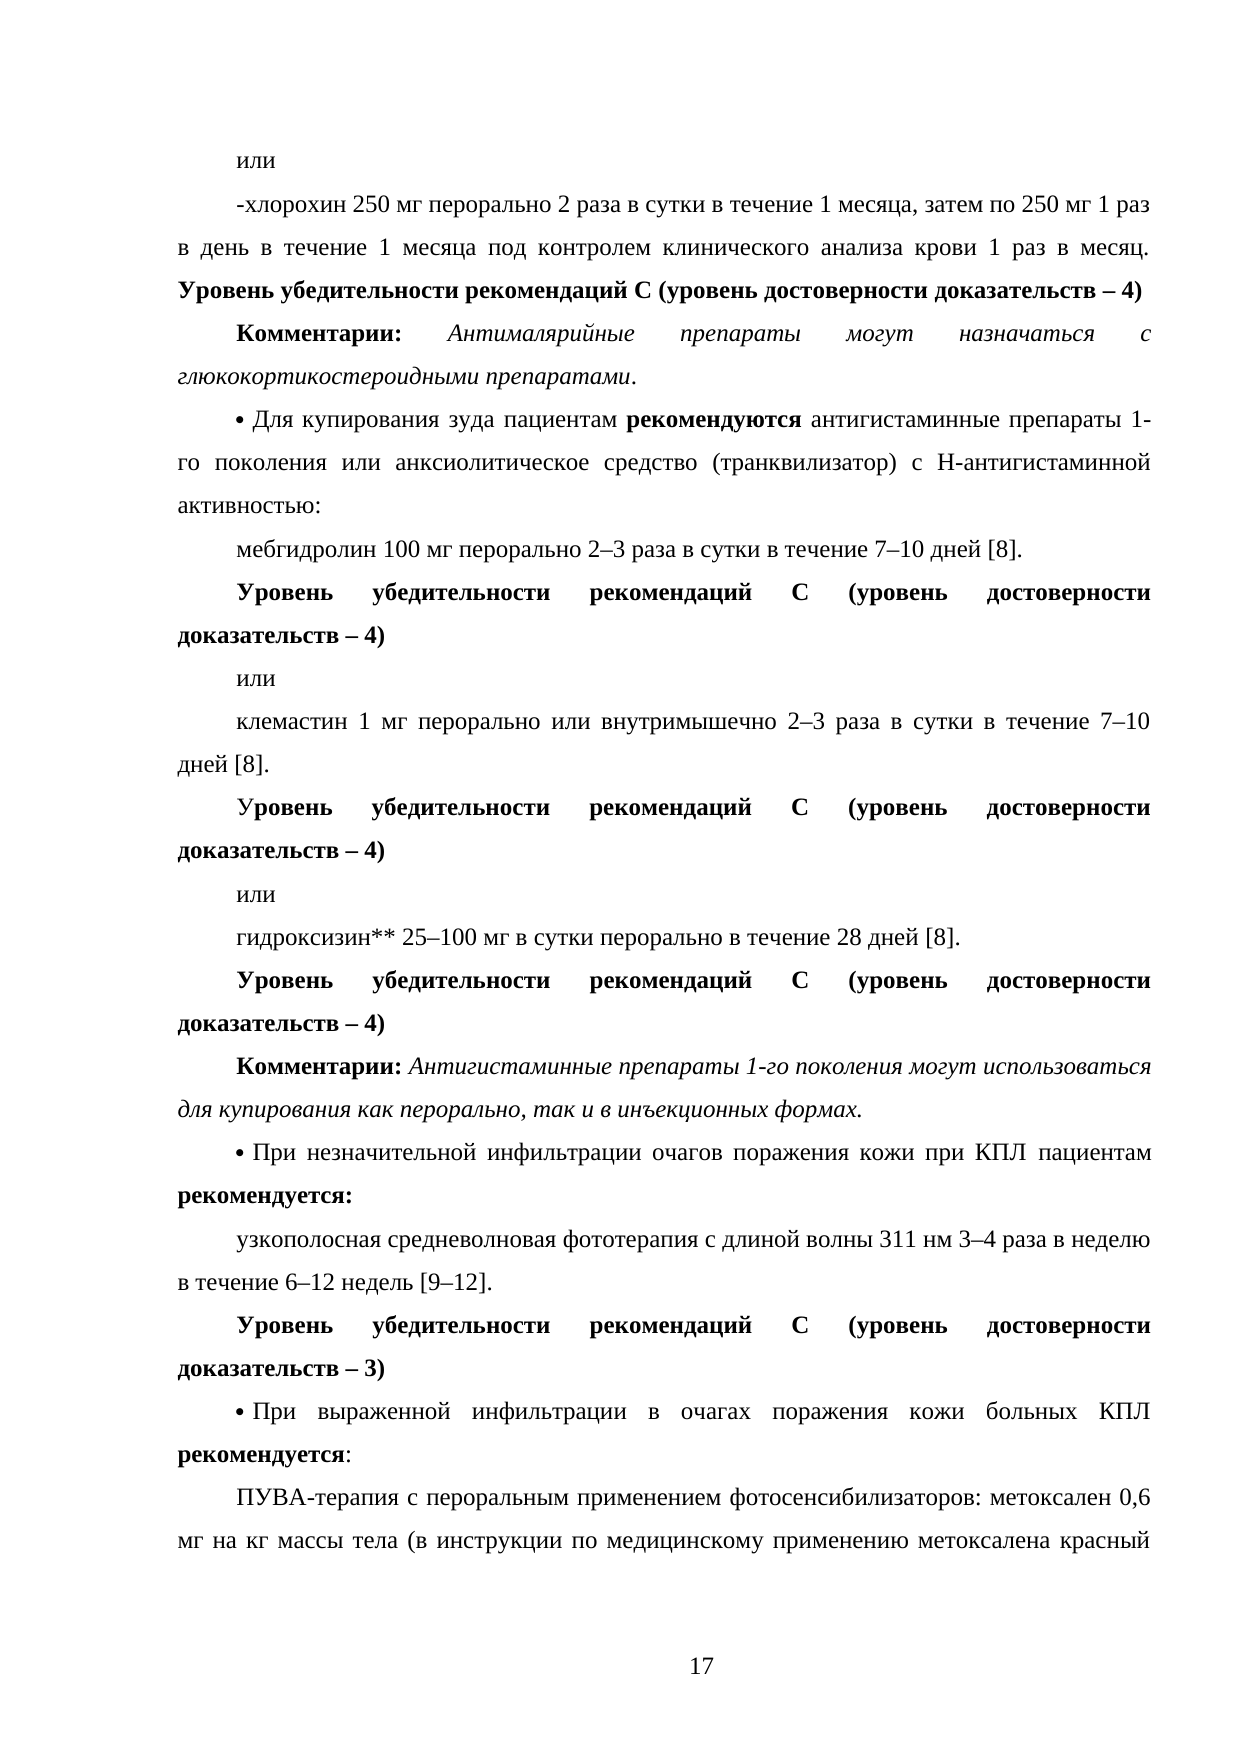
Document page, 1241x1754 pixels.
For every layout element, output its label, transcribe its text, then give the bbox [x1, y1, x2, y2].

text или [177, 146, 1152, 174]
text Комментарии: Антигистаминные препараты 1-го поколения могут использоваться для купирования как перорально, так и в инъекционных формах. [177, 1051, 1152, 1123]
list Для купирования зуда пациентам рекомендуются антигистаминные препараты 1-го поколения или анксиолитическое средство (транквилизатор) с H-антигистаминной активностью: [177, 404, 1152, 519]
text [177, 1482, 1152, 1554]
text Уровень убедительности рекомендаций С (уровень достоверности доказательств – 4) [177, 792, 1152, 864]
text или [177, 879, 1152, 907]
text или [177, 663, 1152, 692]
list При незначительной инфильтрации очагов поражения кожи при КПЛ пациентам рекомендуется: [177, 1137, 1152, 1209]
text Уровень убедительности рекомендаций С (уровень достоверности доказательств – 4) [177, 577, 1152, 649]
text Комментарии: Антималярийные препараты могут назначаться с глюкокортикостероидными препаратами. [177, 318, 1152, 390]
text клемастин 1 мг перорально или внутримышечно 2–3 раза в сутки в течение 7–10 дней [8]. [177, 706, 1152, 778]
text -хлорохин 250 мг перорально 2 раза в сутки в течение 1 месяца, затем по 250 мг 1 раз в день в течение 1 месяца под контролем клинического анализа крови 1 раз в месяц. Уровень убедительности рекомендаций С (уровень достоверности доказательств – 4) [177, 189, 1152, 304]
text Уровень убедительности рекомендаций С (уровень достоверности доказательств – 4) [177, 965, 1152, 1037]
text Уровень убедительности рекомендаций С (уровень достоверности доказательств – 3) [177, 1310, 1152, 1382]
text гидроксизин** 25–100 мг в сутки перорально в течение 28 дней [8]. [177, 922, 1152, 951]
text мебгидролин 100 мг перорально 2–3 раза в сутки в течение 7–10 дней [8]. [177, 534, 1152, 562]
list При выраженной инфильтрации в очагах поражения кожи больных КПЛ рекомендуется: [177, 1396, 1152, 1468]
text узкополосная средневолновая фототерапия с длиной волны 311 нм 3–4 раза в неделю в течение 6–12 недель [9–12]. [177, 1224, 1152, 1296]
